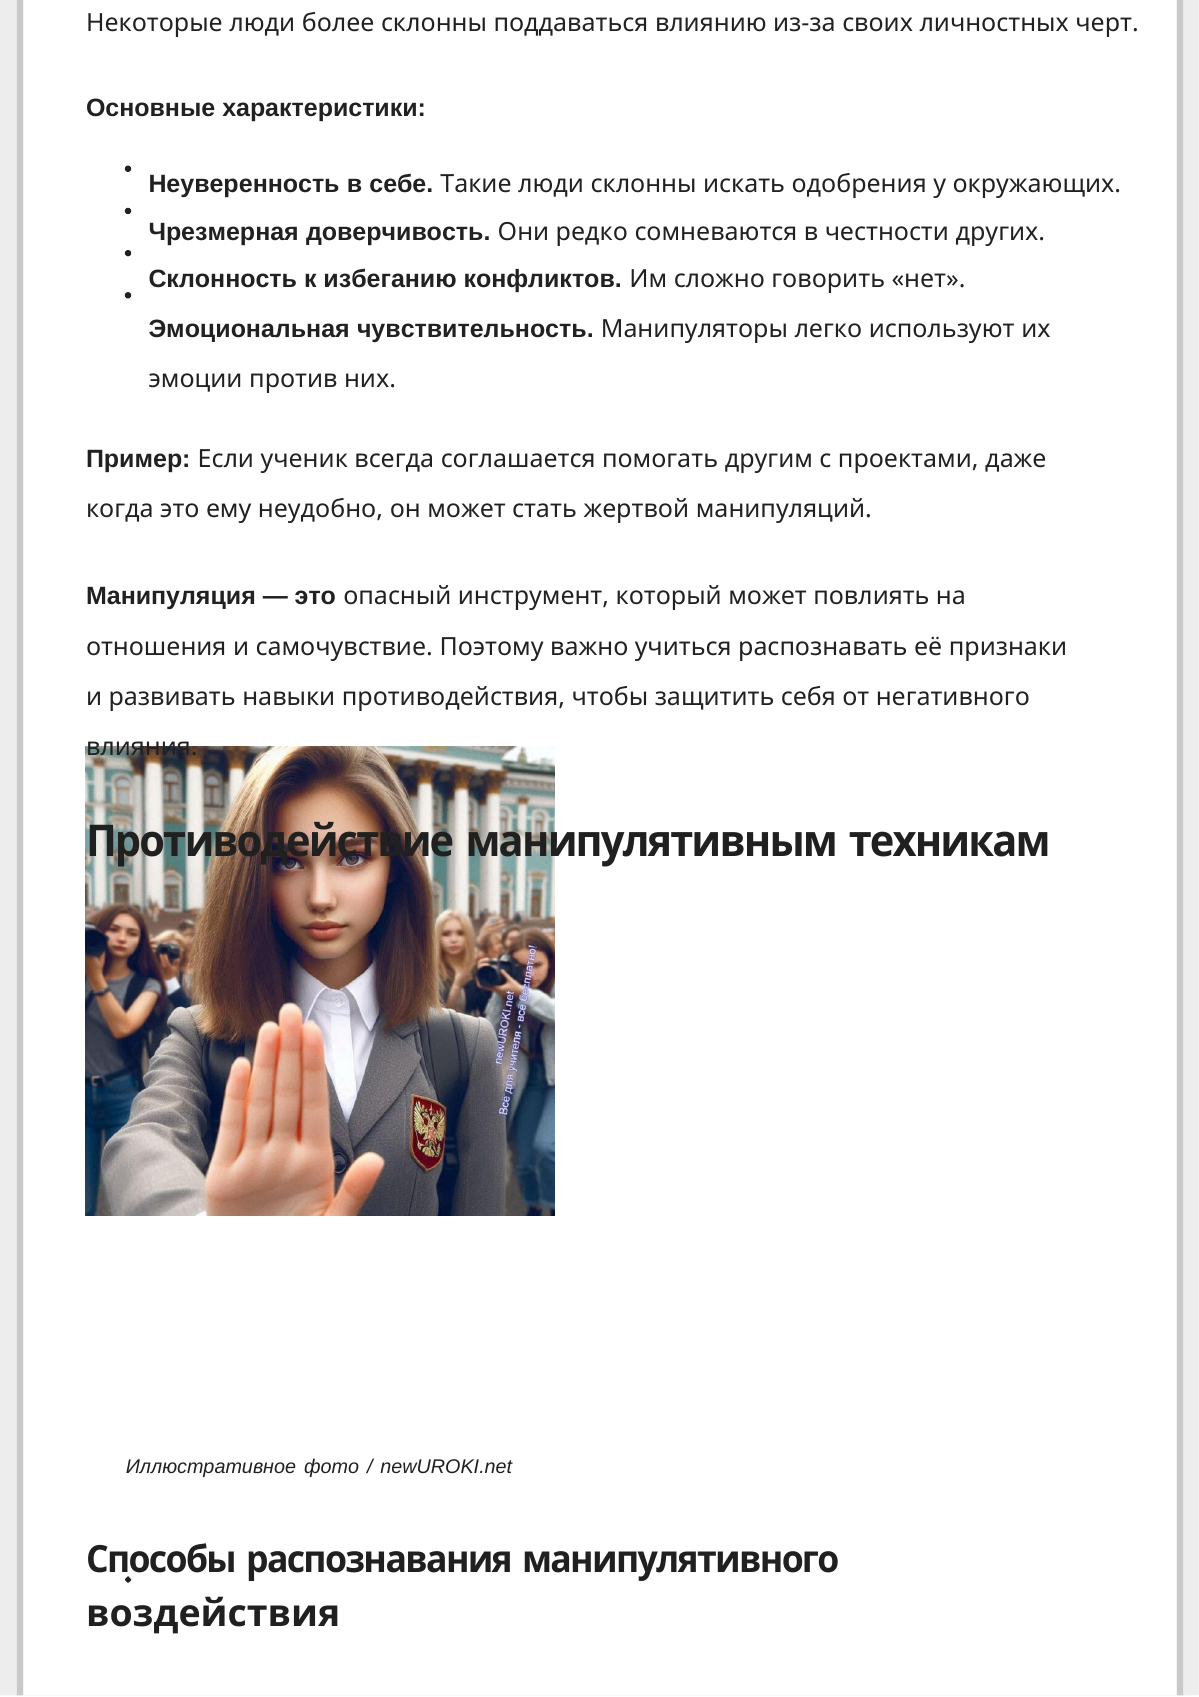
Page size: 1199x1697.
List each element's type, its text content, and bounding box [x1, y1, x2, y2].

subtitle Способы распознавания манипулятивного воздействия [86, 1533, 1055, 1637]
text Пример: Если ученик всегда соглашается помогать другим с проектами, даже когда это ему неудобно, он может стать жертвой манипуляций. [86, 441, 1112, 525]
text Некоторые люди более склонны поддаваться влиянию из-за своих личностных черт. [86, 5, 1199, 39]
subtitle Основные характеристики: [86, 93, 1199, 121]
text Склонность к избеганию конфликтов. Им сложно говорить «нет». Эмоциональная чувствительность. Манипуляторы легко используют их эмоции против них. [148, 261, 1110, 394]
picture [85, 746, 555, 1216]
text Чрезмерная доверчивость. Они редко сомневаются в честности других. [148, 213, 1199, 248]
text Манипуляция — это опасный инструмент, который может повлиять на отношения и самочувствие. Поэтому важно учиться распознавать её признаки и развивать навыки противодействия, чтобы защитить себя от негативного влияния. [86, 578, 1083, 763]
text Иллюстративное фото / newUROKI.net [126, 1455, 1199, 1477]
subtitle Противодействие манипулятивным техникам [86, 810, 1199, 870]
text Неуверенность в себе. Такие люди склонны искать одобрения у окружающих. [148, 166, 1199, 200]
